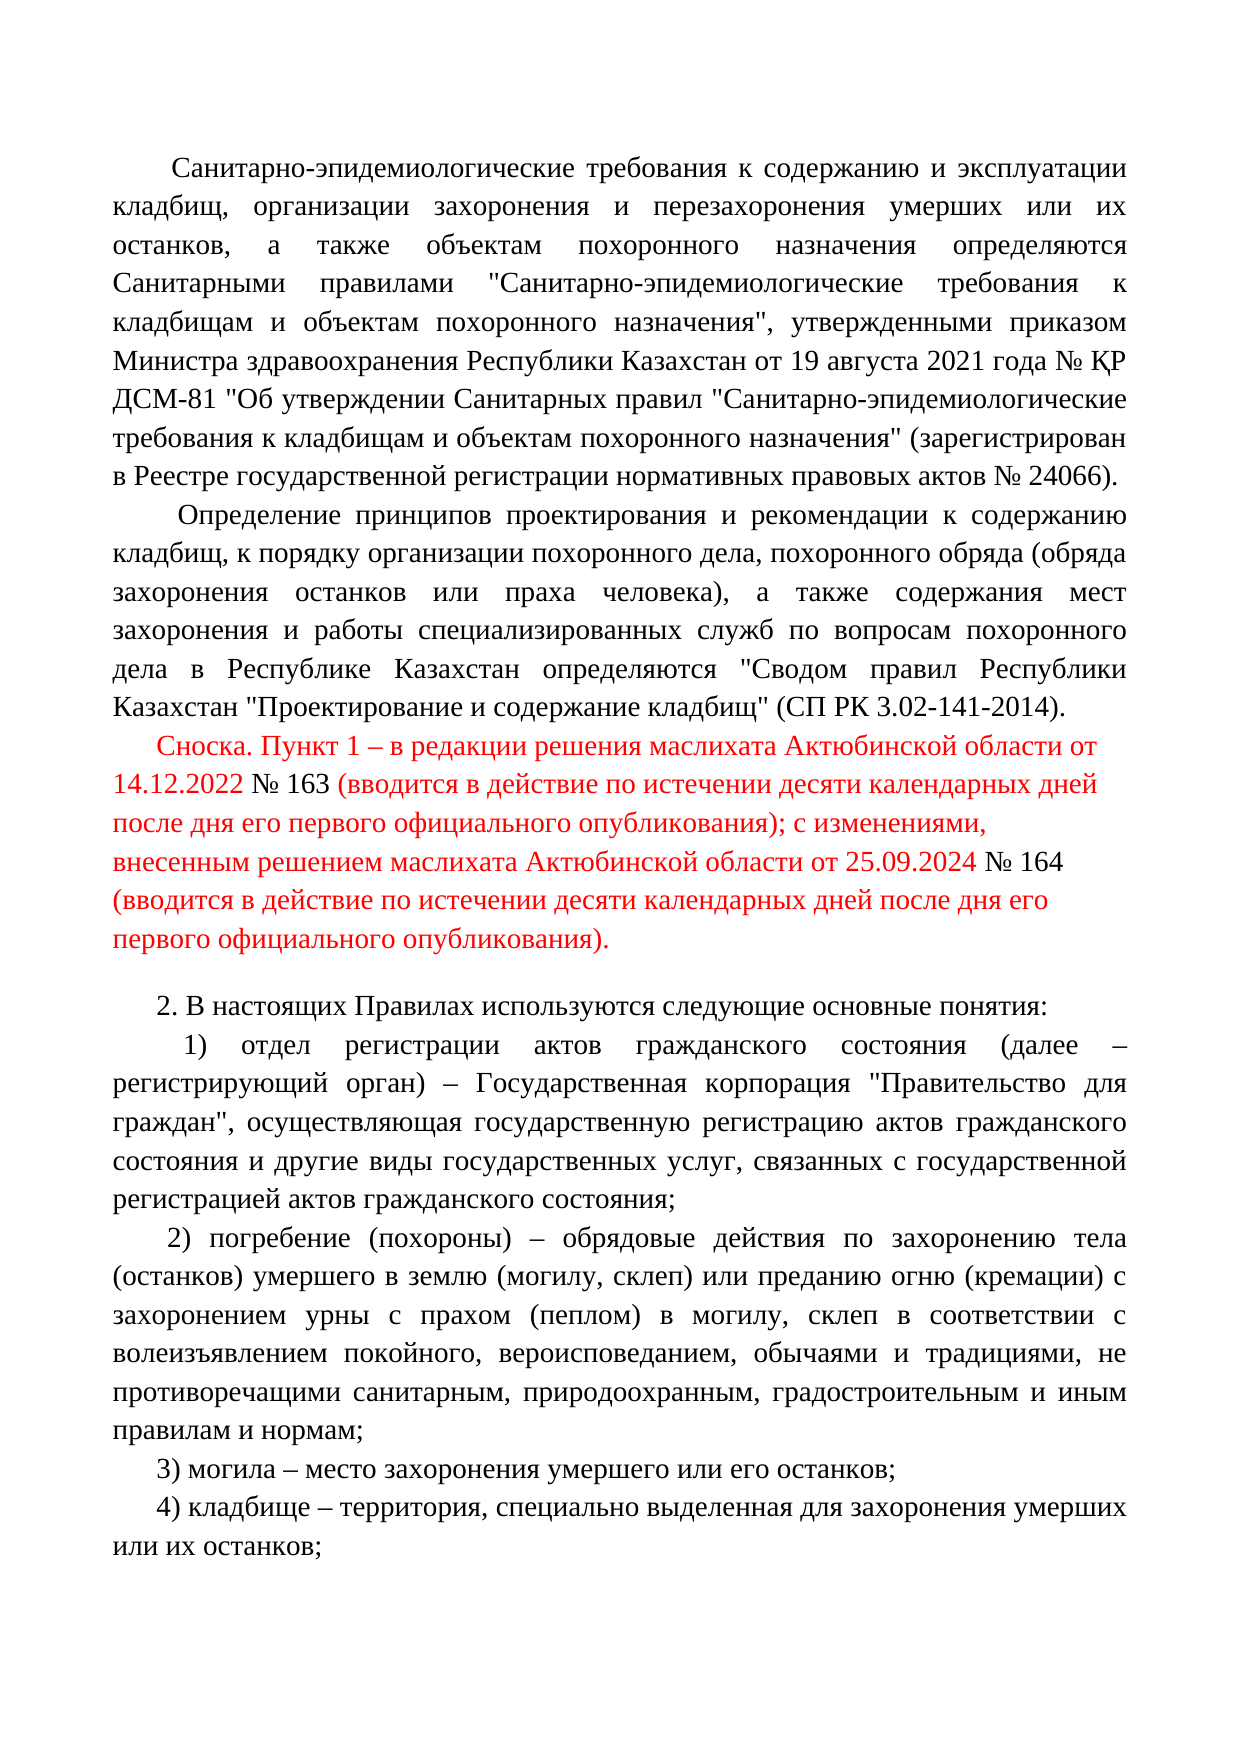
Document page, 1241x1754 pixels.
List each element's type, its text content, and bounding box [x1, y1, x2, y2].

text 4) кладбище – территория, специально выделенная для захоронения умерших или их останков; [112, 1489, 1128, 1562]
text 2) погребение (похороны) – обрядовые действия по захоронению тела (останков) умершего в землю (могилу, склеп) или преданию огню (кремации) с захоронением урны с прахом (пеплом) в могилу, склеп в соответствии с волеизъявлением покойного, вероисповеданием, обычаями и традициями, не противоречащими санитарным, природоохранным, градостроительным и иным правилам и нормам; [112, 1220, 1128, 1446]
text 3) могила – место захоронения умершего или его останков; [112, 1451, 1128, 1484]
text 2. В настоящих Правилах используются следующие основные понятия: [112, 988, 1128, 1022]
text Определение принципов проектирования и рекомендации к содержанию кладбищ, к порядку организации похоронного дела, похоронного обряда (обряда захоронения останков или праха человека), а также содержания мест захоронения и работы специализированных служб по вопросам похоронного дела в Республике Казахстан определяются "Сводом правил Республики Казахстан "Проектирование и содержание кладбищ" (СП РК 3.02-141-2014). [112, 497, 1128, 723]
text Санитарно-эпидемиологические требования к содержанию и эксплуатации кладбищ, организации захоронения и перезахоронения умерших или их останков, а также объектам похоронного назначения определяются Санитарными правилами "Санитарно-эпидемиологические требования к кладбищам и объектам похоронного назначения", утвержденными приказом Министра здравоохранения Республики Казахстан от 19 августа 2021 года № ҚР ДСМ-81 "Об утверждении Санитарных правил "Санитарно-эпидемиологические требования к кладбищам и объектам похоронного назначения" (зарегистрирован в Реестре государственной регистрации нормативных правовых актов № 24066). [112, 150, 1128, 492]
text 1) отдел регистрации актов гражданского состояния (далее – регистрирующий орган) – Государственная корпорация "Правительство для граждан", осуществляющая государственную регистрацию актов гражданского состояния и другие виды государственных услуг, связанных с государственной регистрацией актов гражданского состояния; [112, 1027, 1128, 1215]
text Сноска. Пункт 1 – в редакции решения маслихата Актюбинской области от 14.12.2022 № 163 (вводится в действие по истечении десяти календарных дней после дня его первого официального опубликования); с изменениями, внесенным решением маслихата Актюбинской области от 25.09.2024 № 164 (вводится в действие по истечении десяти календарных дней после дня его первого официального опубликования). [112, 728, 1128, 984]
